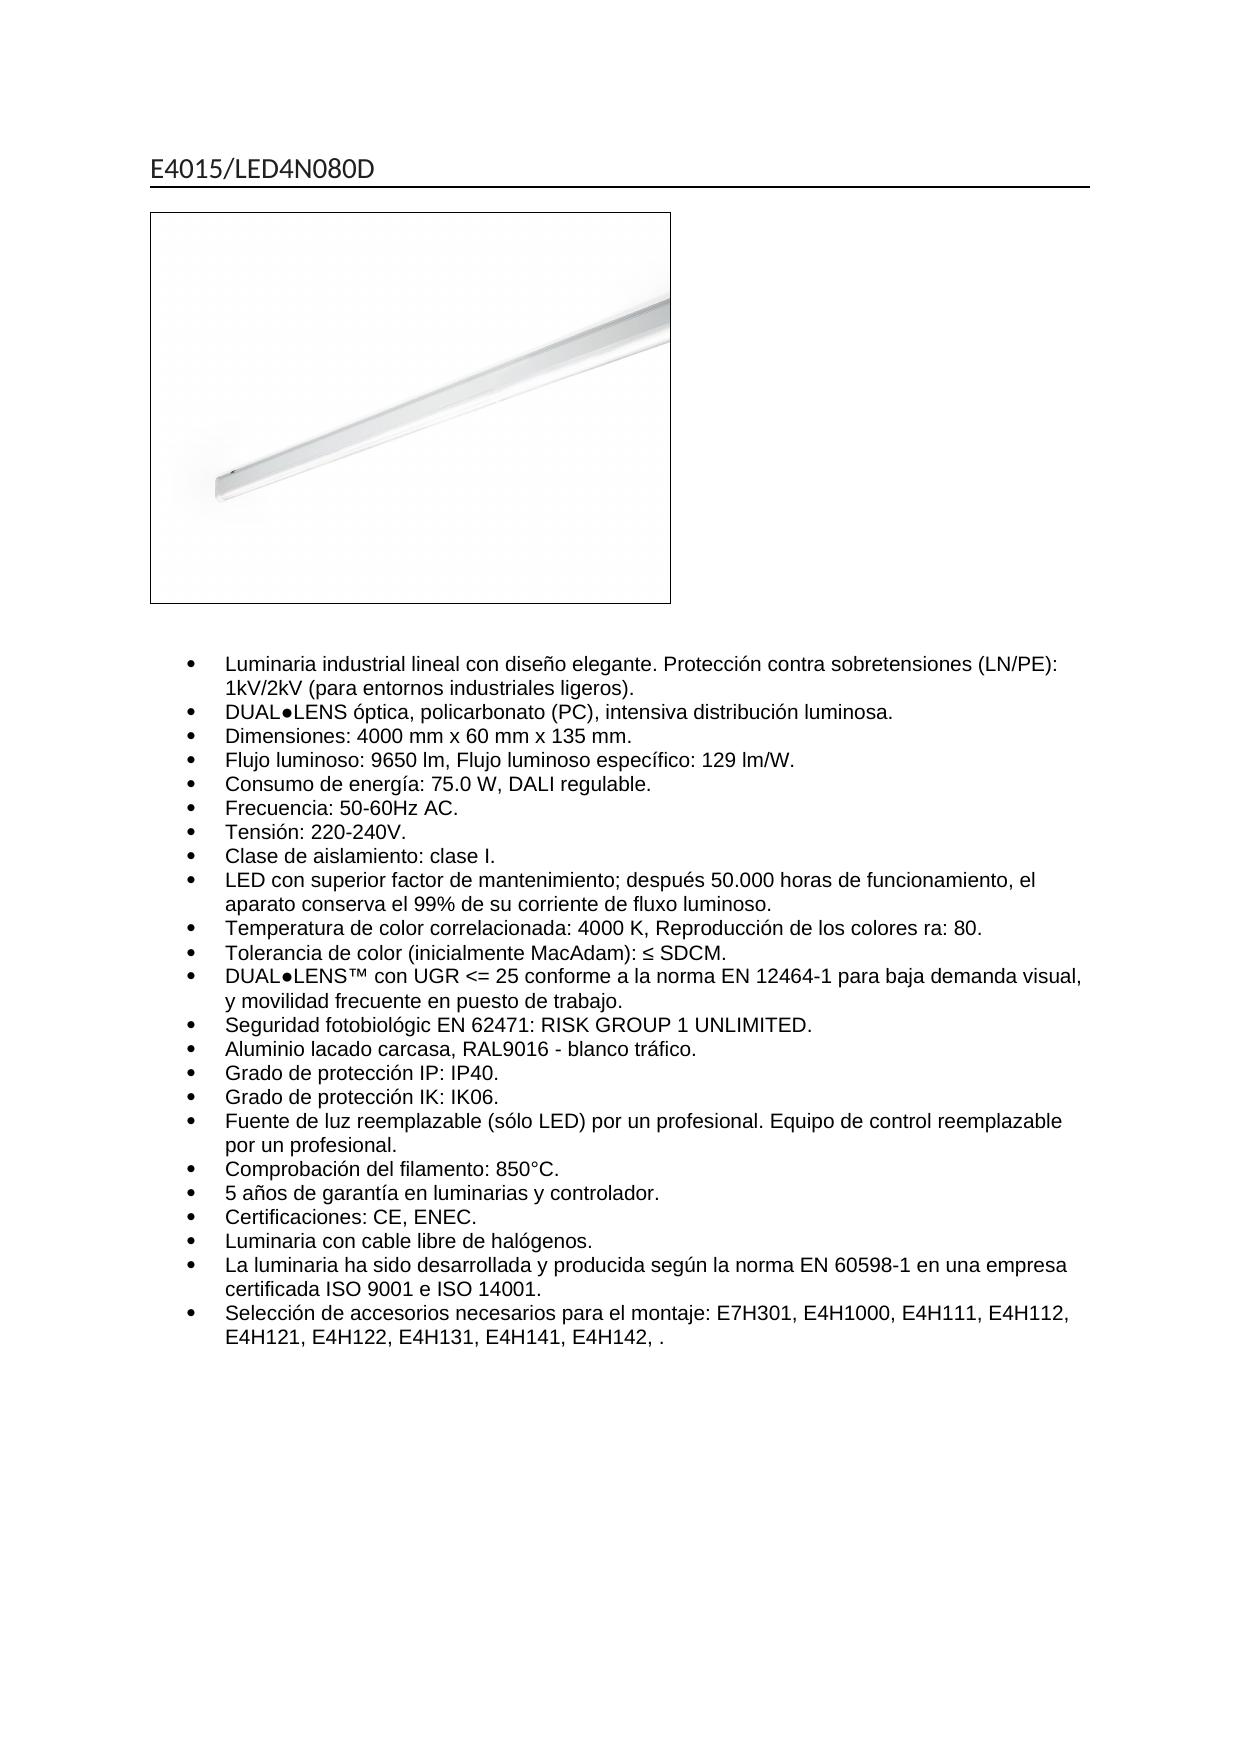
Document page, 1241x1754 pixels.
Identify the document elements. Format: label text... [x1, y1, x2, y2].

list Dimensiones: 4000 mm x 60 mm x 135 mm. [187, 724, 1090, 748]
list LED con superior factor de mantenimiento; después 50.000 horas de funcionamiento, el aparato conserva el 99% de su corriente de fluxo luminoso. [187, 868, 1090, 916]
list Luminaria con cable libre de halógenos. [187, 1229, 1090, 1253]
list Fuente de luz reemplazable (sólo LED) por un profesional. Equipo de control reemplazable por un profesional. [187, 1109, 1090, 1157]
list Clase de aislamiento: clase I. [187, 844, 1090, 868]
list La luminaria ha sido desarrollada y producida según la norma EN 60598-1 en una empresa certificada ISO 9001 e ISO 14001. [187, 1253, 1090, 1301]
list DUAL●LENS™ con UGR <= 25 conforme a la norma EN 12464-1 para baja demanda visual, y movilidad frecuente en puesto de trabajo. [187, 964, 1090, 1012]
list 5 años de garantía en luminarias y controlador. [187, 1181, 1090, 1205]
text E4015/LED4N080D [150, 150, 1090, 186]
list Temperatura de color correlacionada: 4000 K, Reproducción de los colores ra: 80. [187, 916, 1090, 940]
list Comprobación del filamento: 850°C. [187, 1157, 1090, 1181]
list Frecuencia: 50-60Hz AC. [187, 796, 1090, 820]
list Flujo luminoso: 9650 lm, Flujo luminoso específico: 129 lm/W. [187, 748, 1090, 772]
list Seguridad fotobiológic EN 62471: RISK GROUP 1 UNLIMITED. [187, 1012, 1090, 1036]
list Tensión: 220-240V. [187, 820, 1090, 844]
list Luminaria industrial lineal con diseño elegante. Protección contra sobretensiones (LN/PE): 1kV/2kV (para entornos industriales ligeros). [187, 652, 1090, 700]
list Aluminio lacado carcasa, RAL9016 - blanco tráfico. [187, 1036, 1090, 1061]
list DUAL●LENS óptica, policarbonato (PC), intensiva distribución luminosa. [187, 700, 1090, 724]
list Tolerancia de color (inicialmente MacAdam): ≤ SDCM. [187, 940, 1090, 964]
list Consumo de energía: 75.0 W, DALI regulable. [187, 772, 1090, 796]
picture [151, 213, 670, 603]
list Selección de accesorios necesarios para el montaje: E7H301, E4H1000, E4H111, E4H112, E4H121, E4H122, E4H131, E4H141, E4H142, . [187, 1301, 1090, 1349]
list Grado de protección IP: IP40. [187, 1061, 1090, 1084]
list Grado de protección IK: IK06. [187, 1084, 1090, 1109]
list Certificaciones: CE, ENEC. [187, 1205, 1090, 1229]
